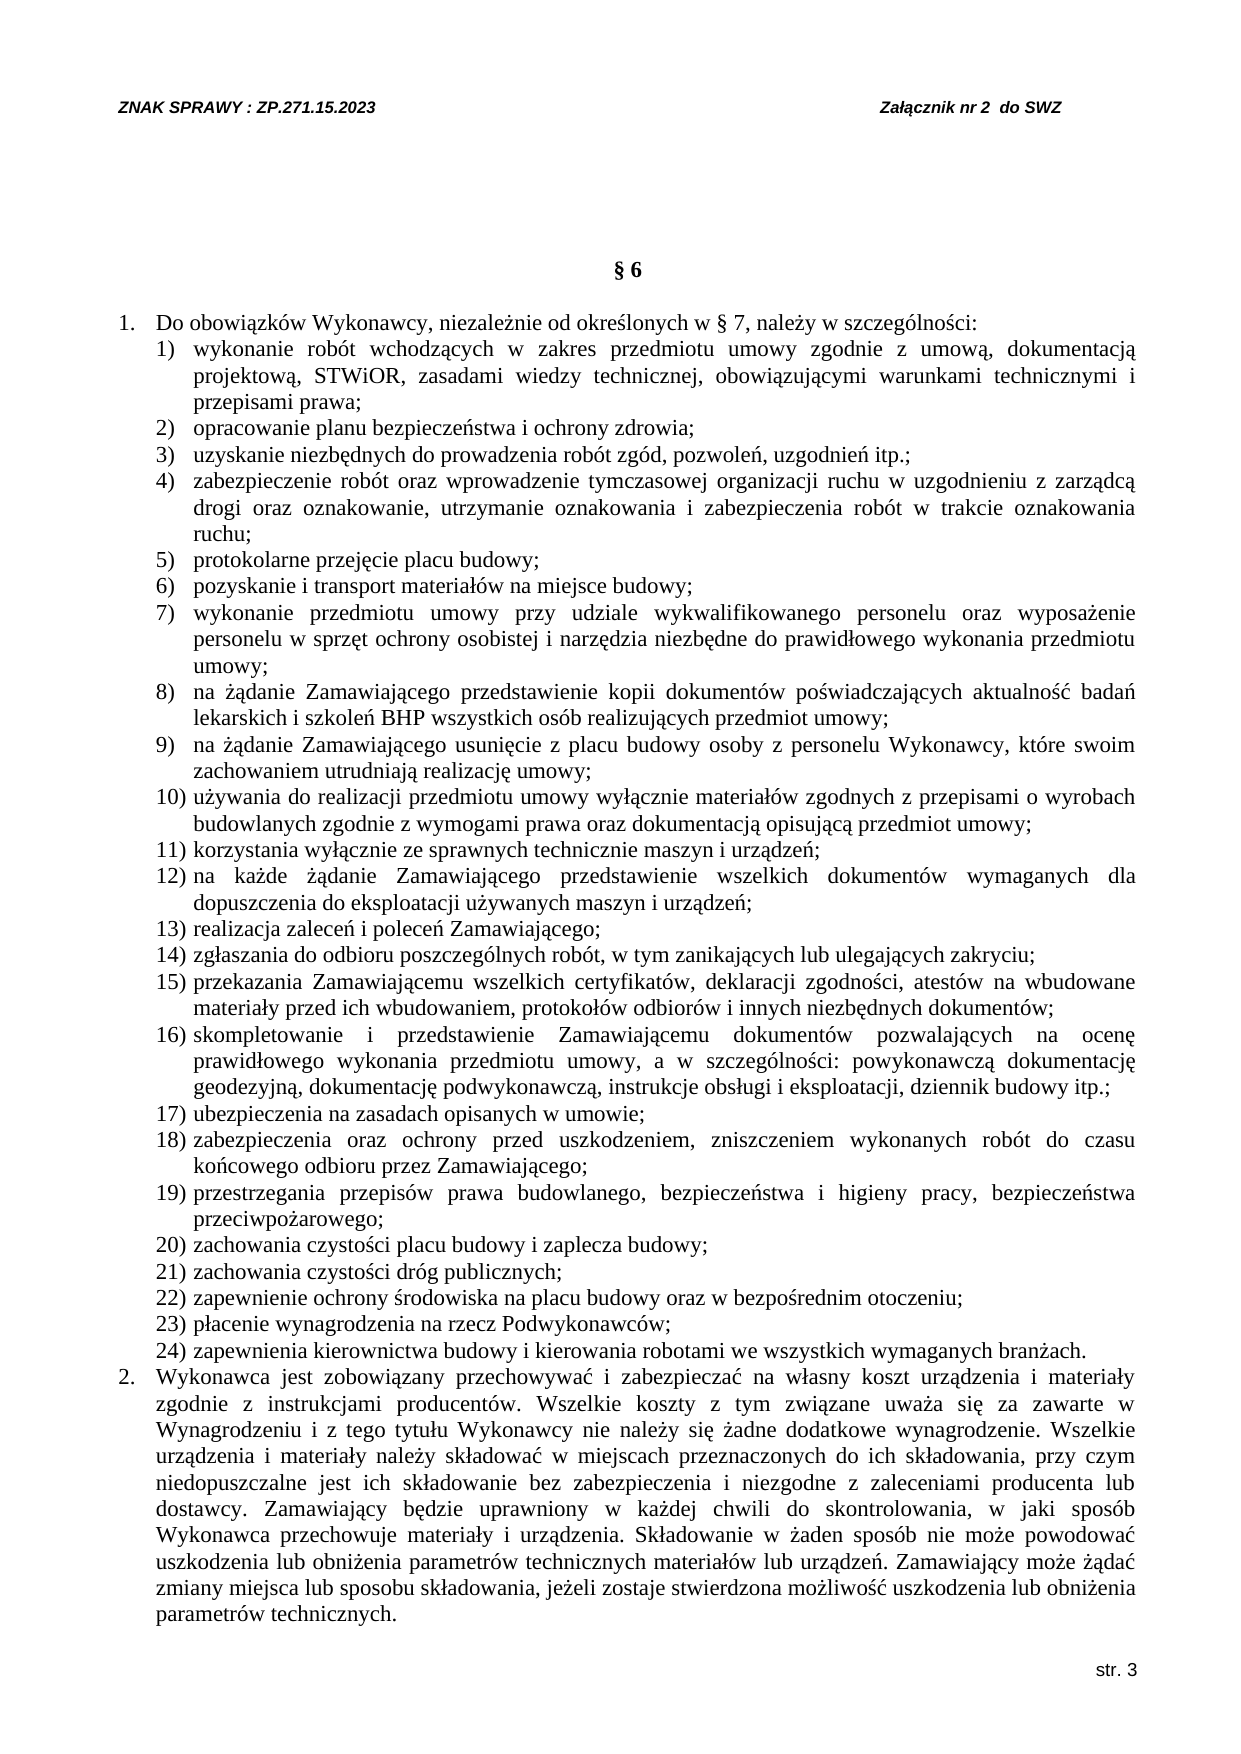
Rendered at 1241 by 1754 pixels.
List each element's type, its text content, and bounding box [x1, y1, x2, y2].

list zabezpieczenie robót oraz wprowadzenie tymczasowej organizacji ruchu w uzgodnieniu z zarządcą drogi oraz oznakowanie, utrzymanie oznakowania i zabezpieczenia robót w trakcie oznakowania ruchu; [156, 467, 1137, 546]
list ubezpieczenia na zasadach opisanych w umowie; [156, 1100, 1137, 1126]
list na żądanie Zamawiającego przedstawienie kopii dokumentów poświadczających aktualność badań lekarskich i szkoleń BHP wszystkich osób realizujących przedmiot umowy; [156, 678, 1137, 731]
list przestrzegania przepisów prawa budowlanego, bezpieczeństwa i higieny pracy, bezpieczeństwa przeciwpożarowego; [156, 1179, 1137, 1231]
list płacenie wynagrodzenia na rzecz Podwykonawców; [156, 1311, 1137, 1337]
list zachowania czystości dróg publicznych; [156, 1258, 1137, 1284]
list na żądanie Zamawiającego usunięcie z placu budowy osoby z personelu Wykonawcy, które swoim zachowaniem utrudniają realizację umowy; [156, 731, 1137, 783]
list Do obowiązków Wykonawcy, niezależnie od określonych w § 7, należy w szczególności: [118, 309, 1137, 335]
list wykonanie robót wchodzących w zakres przedmiotu umowy zgodnie z umową, dokumentacją projektową, STWiOR, zasadami wiedzy technicznej, obowiązującymi warunkami technicznymi i przepisami prawa; [156, 335, 1137, 414]
list na każde żądanie Zamawiającego przedstawienie wszelkich dokumentów wymaganych dla dopuszczenia do eksploatacji używanych maszyn i urządzeń; [156, 862, 1137, 915]
list zapewnienie ochrony środowiska na placu budowy oraz w bezpośrednim otoczeniu; [156, 1284, 1137, 1311]
list opracowanie planu bezpieczeństwa i ochrony zdrowia; [156, 414, 1137, 441]
list pozyskanie i transport materiałów na miejsce budowy; [156, 573, 1137, 599]
list używania do realizacji przedmiotu umowy wyłącznie materiałów zgodnych z przepisami o wyrobach budowlanych zgodnie z wymogami prawa oraz dokumentacją opisującą przedmiot umowy; [156, 783, 1137, 836]
list zabezpieczenia oraz ochrony przed uszkodzeniem, zniszczeniem wykonanych robót do czasu końcowego odbioru przez Zamawiającego; [156, 1126, 1137, 1179]
list Wykonawca jest zobowiązany przechowywać i zabezpieczać na własny koszt urządzenia i materiały zgodnie z instrukcjami producentów. Wszelkie koszty z tym związane uważa się za zawarte w Wynagrodzeniu i z tego tytułu Wykonawcy nie należy się żadne dodatkowe wynagrodzenie. Wszelkie urządzenia i materiały należy składować w miejscach przeznaczonych do ich składowania, przy czym niedopuszczalne jest ich składowanie bez zabezpieczenia i niezgodne z zaleceniami producenta lub dostawcy. Zamawiający będzie uprawniony w każdej chwili do skontrolowania, w jaki sposób Wykonawca przechowuje materiały i urządzenia. Składowanie w żaden sposób nie może powodować uszkodzenia lub obniżenia parametrów technicznych materiałów lub urządzeń. Zamawiający może żądać zmiany miejsca lub sposobu składowania, jeżeli zostaje stwierdzona możliwość uszkodzenia lub obniżenia parametrów technicznych. [118, 1363, 1137, 1627]
list korzystania wyłącznie ze sprawnych technicznie maszyn i urządzeń; [156, 836, 1137, 862]
list realizacja zaleceń i poleceń Zamawiającego; [156, 915, 1137, 942]
list skompletowanie i przedstawienie Zamawiającemu dokumentów pozwalających na ocenę prawidłowego wykonania przedmiotu umowy, a w szczególności: powykonawczą dokumentację geodezyjną, dokumentację podwykonawczą, instrukcje obsługi i eksploatacji, dziennik budowy itp.; [156, 1021, 1137, 1100]
list zachowania czystości placu budowy i zaplecza budowy; [156, 1231, 1137, 1258]
list zgłaszania do odbioru poszczególnych robót, w tym zanikających lub ulegających zakryciu; [156, 942, 1137, 968]
list uzyskanie niezbędnych do prowadzenia robót zgód, pozwoleń, uzgodnień itp.; [156, 441, 1137, 467]
list protokolarne przejęcie placu budowy; [156, 546, 1137, 573]
list zapewnienia kierownictwa budowy i kierowania robotami we wszystkich wymaganych branżach. [156, 1337, 1137, 1363]
list przekazania Zamawiającemu wszelkich certyfikatów, deklaracji zgodności, atestów na wbudowane materiały przed ich wbudowaniem, protokołów odbiorów i innych niezbędnych dokumentów; [156, 968, 1137, 1021]
list wykonanie przedmiotu umowy przy udziale wykwalifikowanego personelu oraz wyposażenie personelu w sprzęt ochrony osobistej i narzędzia niezbędne do prawidłowego wykonania przedmiotu umowy; [156, 599, 1137, 678]
text § 6 [118, 256, 1137, 283]
